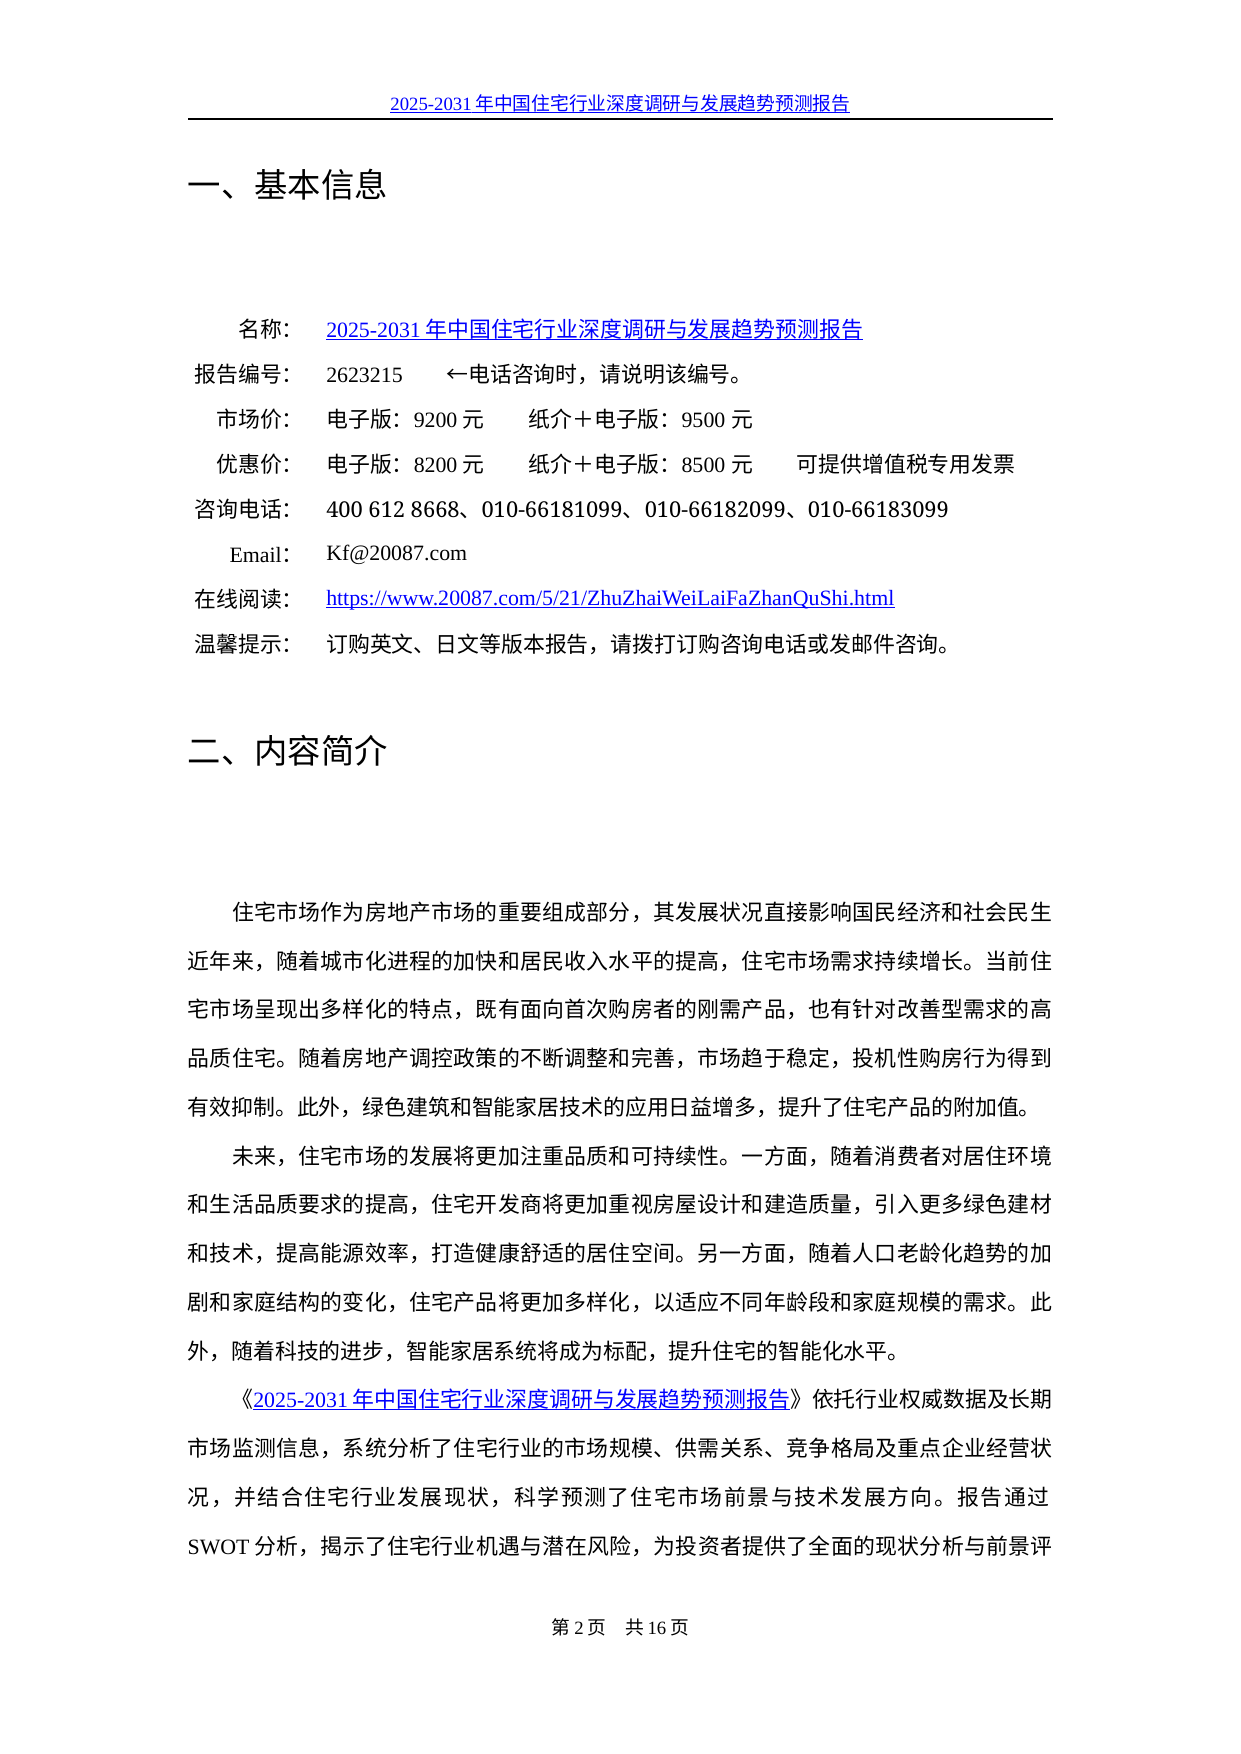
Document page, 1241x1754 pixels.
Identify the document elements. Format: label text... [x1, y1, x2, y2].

table_cell 电子版：8200 元 纸介＋电子版：8500 元 可提供增值税专用发票 [315, 447, 1073, 492]
table_cell 咨询电话： [167, 492, 315, 537]
table_cell 2623215 ←电话咨询时，请说明该编号。 [315, 357, 1073, 402]
table_header 名称： [167, 312, 315, 357]
table_header 2025-2031年中国住宅行业深度调研与发展趋势预测报告 [315, 312, 1073, 357]
table_cell Email： [167, 537, 315, 582]
table_cell 在线阅读： [167, 582, 315, 627]
table_cell Kf@20087.com [315, 537, 1073, 582]
table_cell 电子版：9200 元 纸介＋电子版：9500 元 [315, 402, 1073, 447]
title 一、基本信息 [187, 150, 1053, 215]
title 二、内容简介 [187, 717, 1053, 782]
table_cell [315, 582, 1073, 627]
table_cell 市场价： [167, 402, 315, 447]
table_cell 400 612 8668、010-66181099、010-66182099、010-66183099 [315, 492, 1073, 537]
table_cell 报告编号： [167, 357, 315, 402]
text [187, 894, 1053, 1561]
table_cell 订购英文、日文等版本报告，请拨打订购咨询电话或发邮件咨询。 [315, 627, 1073, 672]
table_cell 温馨提示： [167, 627, 315, 672]
table_cell 优惠价： [167, 447, 315, 492]
